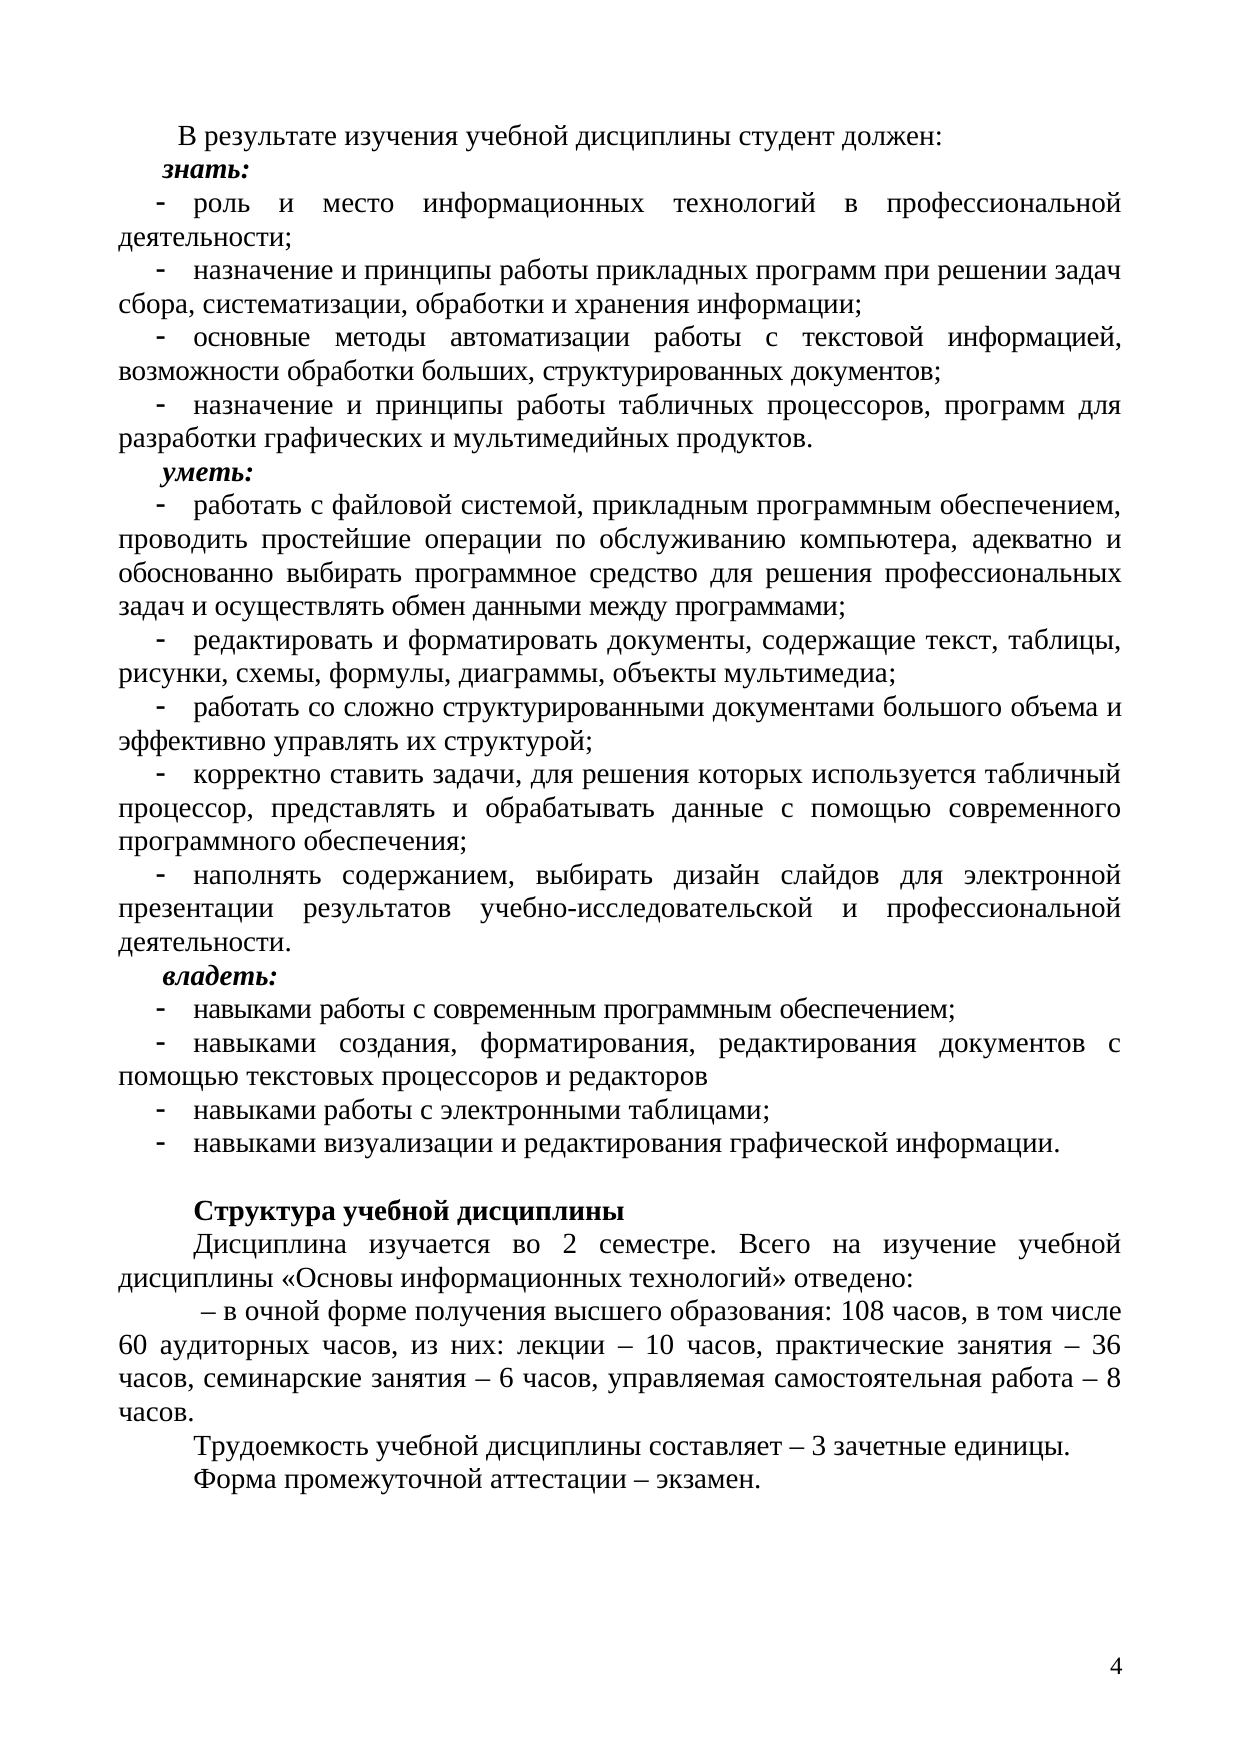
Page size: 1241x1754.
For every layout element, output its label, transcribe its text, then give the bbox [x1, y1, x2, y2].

list навыками создания, форматирования, редактирования документов с помощью текстовых процессоров и редакторов [118, 1025, 1122, 1092]
list навыками работы с современным программным обеспечением; [118, 991, 1122, 1025]
list роль и место информационных технологий в профессиональной деятельности; [118, 185, 1122, 252]
text уметь: [118, 454, 1122, 487]
text Форма промежуточной аттестации – экзамен. [118, 1461, 1122, 1495]
list работать с файловой системой, прикладным программным обеспечением, проводить простейшие операции по обслуживанию компьютера, адекватно и обоснованно выбирать программное средство для решения профессиональных задач и осуществлять обмен данными между программами; [118, 487, 1122, 622]
text Трудоемкость учебной дисциплины составляет – 3 зачетные единицы. [118, 1428, 1122, 1461]
text владеть: [118, 958, 1122, 991]
list корректно ставить задачи, для решения которых используется табличный процессор, представлять и обрабатывать данные с помощью современного программного обеспечения; [118, 756, 1122, 857]
list наполнять содержанием, выбирать дизайн слайдов для электронной презентации результатов учебно-исследовательской и профессиональной деятельности. [118, 857, 1122, 958]
list назначение и принципы работы прикладных программ при решении задач сбора, систематизации, обработки и хранения информации; [118, 252, 1122, 319]
list работать со сложно структурированными документами большого объема и эффективно управлять их структурой; [118, 689, 1122, 756]
text – в очной форме получения высшего образования: 108 часов, в том числе 60 аудиторных часов, из них: лекции – 10 часов, практические занятия – 36 часов, семинарские занятия – 6 часов, управляемая самостоятельная работа – 8 часов. [118, 1293, 1122, 1428]
text Дисциплина изучается во 2 семестре. Всего на изучение учебной дисциплины «Основы информационных технологий» отведено: [118, 1226, 1122, 1293]
list назначение и принципы работы табличных процессоров, программ для разработки графических и мультимедийных продуктов. [118, 387, 1122, 454]
text знать: [118, 152, 1122, 185]
list навыками визуализации и редактирования графической информации. [118, 1126, 1122, 1159]
list навыками работы с электронными таблицами; [118, 1092, 1122, 1126]
text Структура учебной дисциплины [118, 1193, 1122, 1226]
list основные методы автоматизации работы с текстовой информацией, возможности обработки больших, структурированных документов; [118, 319, 1122, 387]
list редактировать и форматировать документы, содержащие текст, таблицы, рисунки, схемы, формулы, диаграммы, объекты мультимедиа; [118, 622, 1122, 689]
text В результате изучения учебной дисциплины студент должен: [118, 118, 1122, 152]
